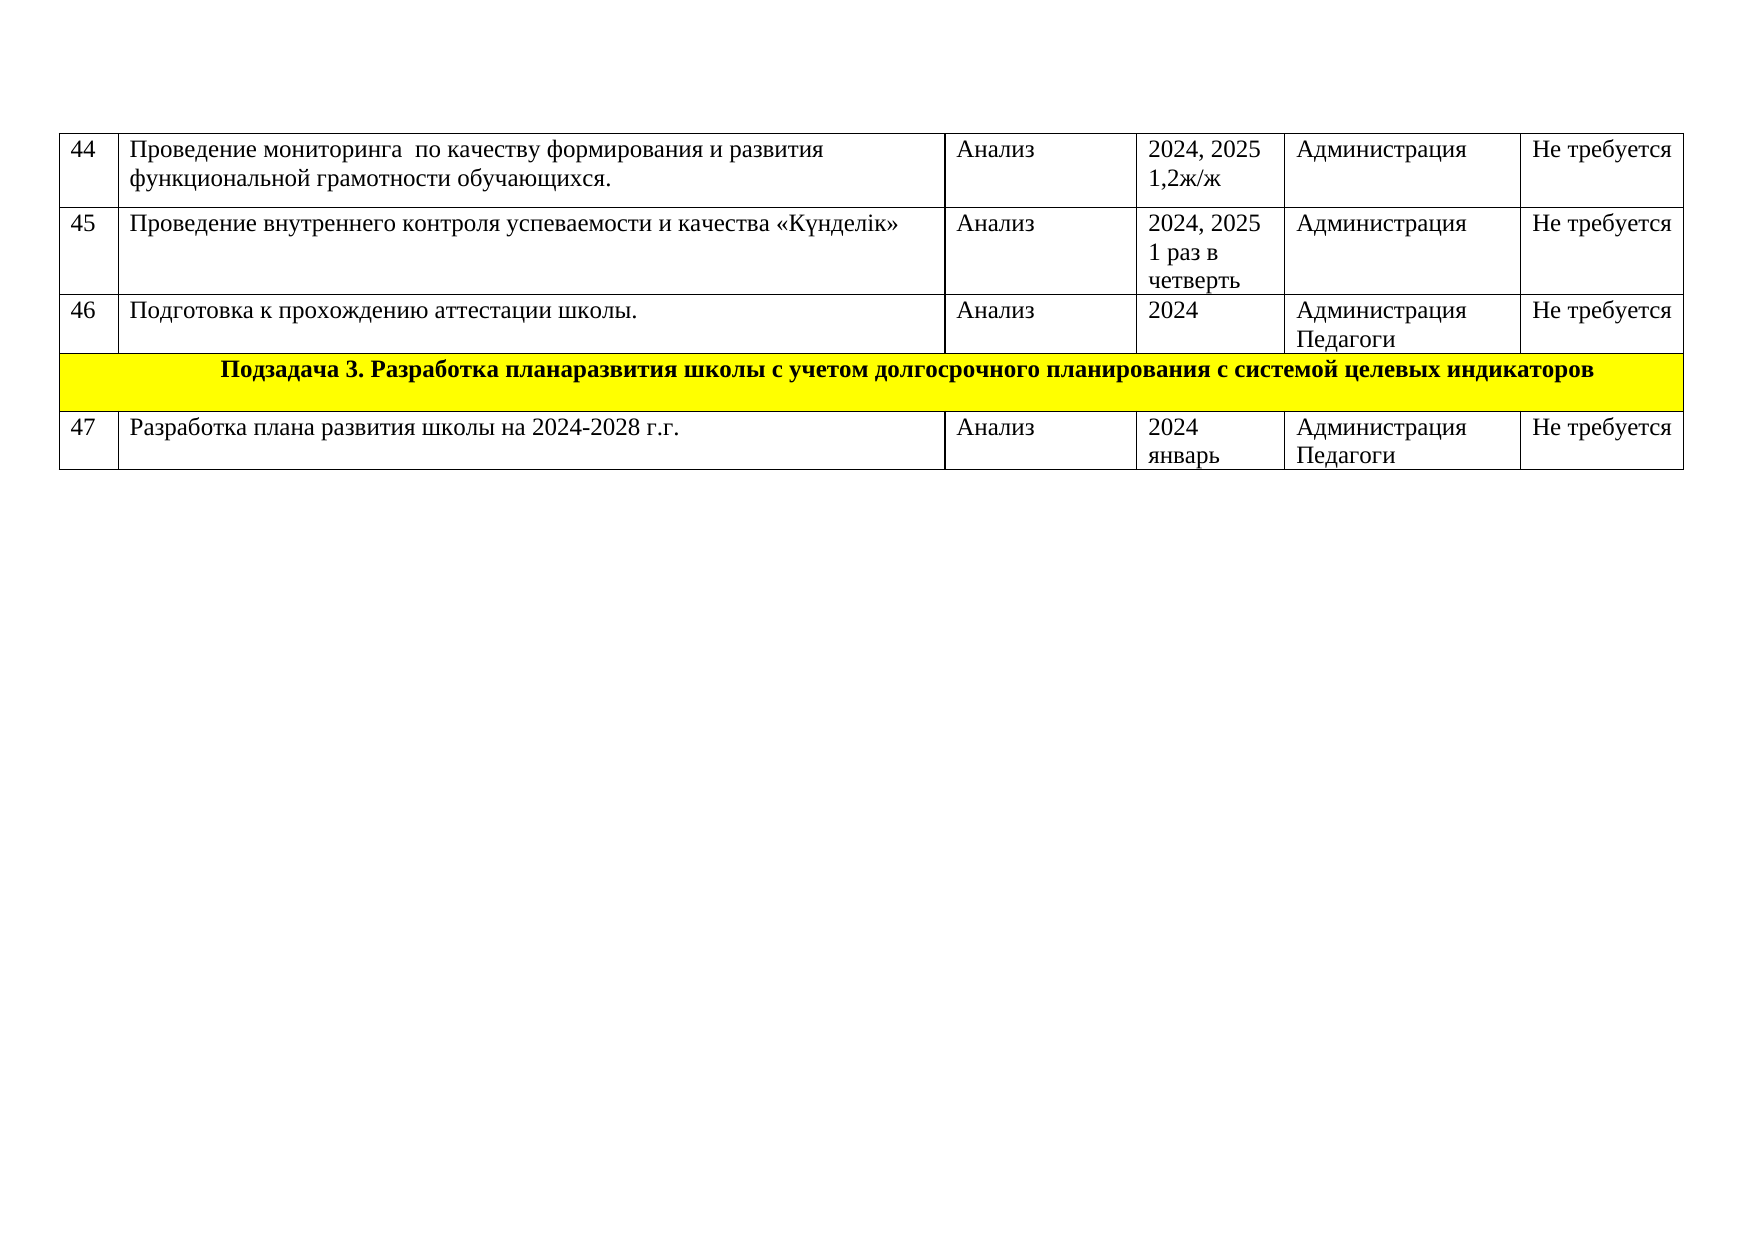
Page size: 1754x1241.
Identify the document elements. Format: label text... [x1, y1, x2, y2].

table_cell Анализ [946, 208, 1136, 294]
table_cell Подзадача 3. Разработка планаразвития школы с учетом долгосрочного планирования с системой целевых индикаторов [60, 354, 1683, 411]
table_cell 2024, 2025 1 раз в четверть [1137, 208, 1284, 294]
table_cell 2024 [1137, 295, 1284, 353]
table_cell Анализ [946, 295, 1136, 353]
table_cell Не требуется [1521, 208, 1683, 294]
table_cell Проведение мониторинга по качеству формирования и развития функциональной грамотности обучающихся. [119, 134, 944, 207]
table_cell Не требуется [1521, 134, 1683, 207]
table_cell Не требуется [1521, 295, 1683, 353]
table_cell Анализ [946, 412, 1136, 469]
table_cell Администрация [1285, 134, 1520, 207]
table_cell Анализ [946, 134, 1136, 207]
table_cell Проведение внутреннего контроля успеваемости и качества «Күнделік» [119, 208, 944, 294]
table_cell Не требуется [1521, 412, 1683, 469]
table_cell 2024 январь [1137, 412, 1284, 469]
table_cell Администрация [1285, 208, 1520, 294]
table_cell Администрация Педагоги [1285, 295, 1520, 353]
table_cell Администрация Педагоги [1285, 412, 1520, 469]
table_cell 47 [60, 412, 118, 469]
table_cell Подготовка к прохождению аттестации школы. [119, 295, 944, 353]
table_cell 44 [60, 134, 118, 207]
table_cell 2024, 2025 1,2ж/ж [1137, 134, 1284, 207]
table_cell 46 [60, 295, 118, 353]
table_cell 45 [60, 208, 118, 294]
table_cell Разработка плана развития школы на 2024-2028 г.г. [119, 412, 944, 469]
